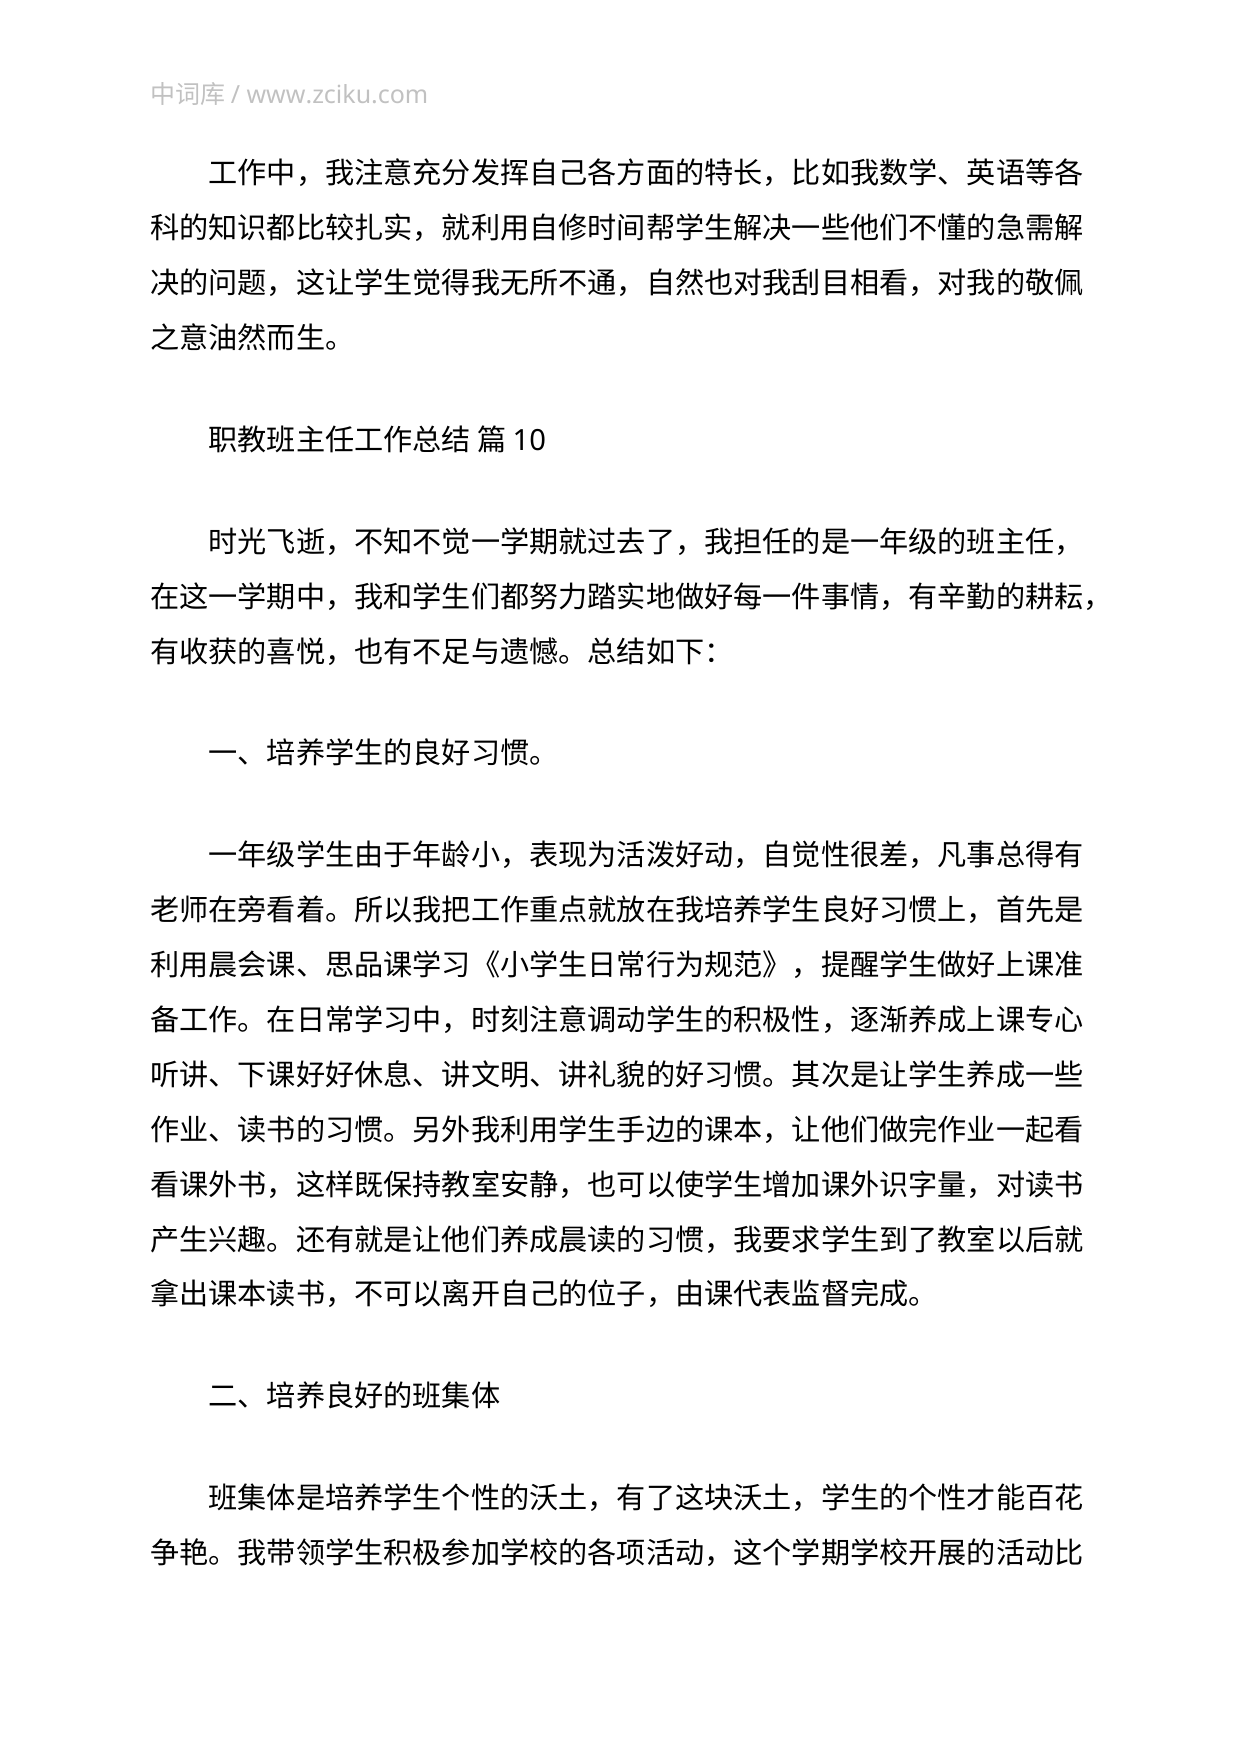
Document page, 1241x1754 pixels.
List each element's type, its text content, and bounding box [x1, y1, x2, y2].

text 职教班主任工作总结 篇10 [150, 416, 1090, 459]
text 时光飞逝，不知不觉一学期就过去了，我担任的是一年级的班主任，在这一学期中，我和学生们都努力踏实地做好每一件事情，有辛勤的耕耘，有收获的喜悦，也有不足与遗憾。总结如下： [150, 518, 1090, 671]
text 一年级学生由于年龄小，表现为活泼好动，自觉性很差，凡事总得有老师在旁看着。所以我把工作重点就放在我培养学生良好习惯上，首先是利用晨会课、思品课学习《小学生日常行为规范》，提醒学生做好上课准备工作。在日常学习中，时刻注意调动学生的积极性，逐渐养成上课专心听讲、下课好好休息、讲文明、讲礼貌的好习惯。其次是让学生养成一些作业、读书的习惯。另外我利用学生手边的课本，让他们做完作业一起看看课外书，这样既保持教室安静，也可以使学生增加课外识字量，对读书产生兴趣。还有就是让他们养成晨读的习惯，我要求学生到了教室以后就拿出课本读书，不可以离开自己的位子，由课代表监督完成。 [150, 832, 1090, 1313]
text 二、培养良好的班集体 [150, 1373, 1090, 1415]
text 工作中，我注意充分发挥自己各方面的特长，比如我数学、英语等各科的知识都比较扎实，就利用自修时间帮学生解决一些他们不懂的急需解决的问题，这让学生觉得我无所不通，自然也对我刮目相看，对我的敬佩之意油然而生。 [150, 150, 1090, 357]
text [150, 1474, 1090, 1572]
text 一、培养学生的良好习惯。 [150, 730, 1090, 772]
